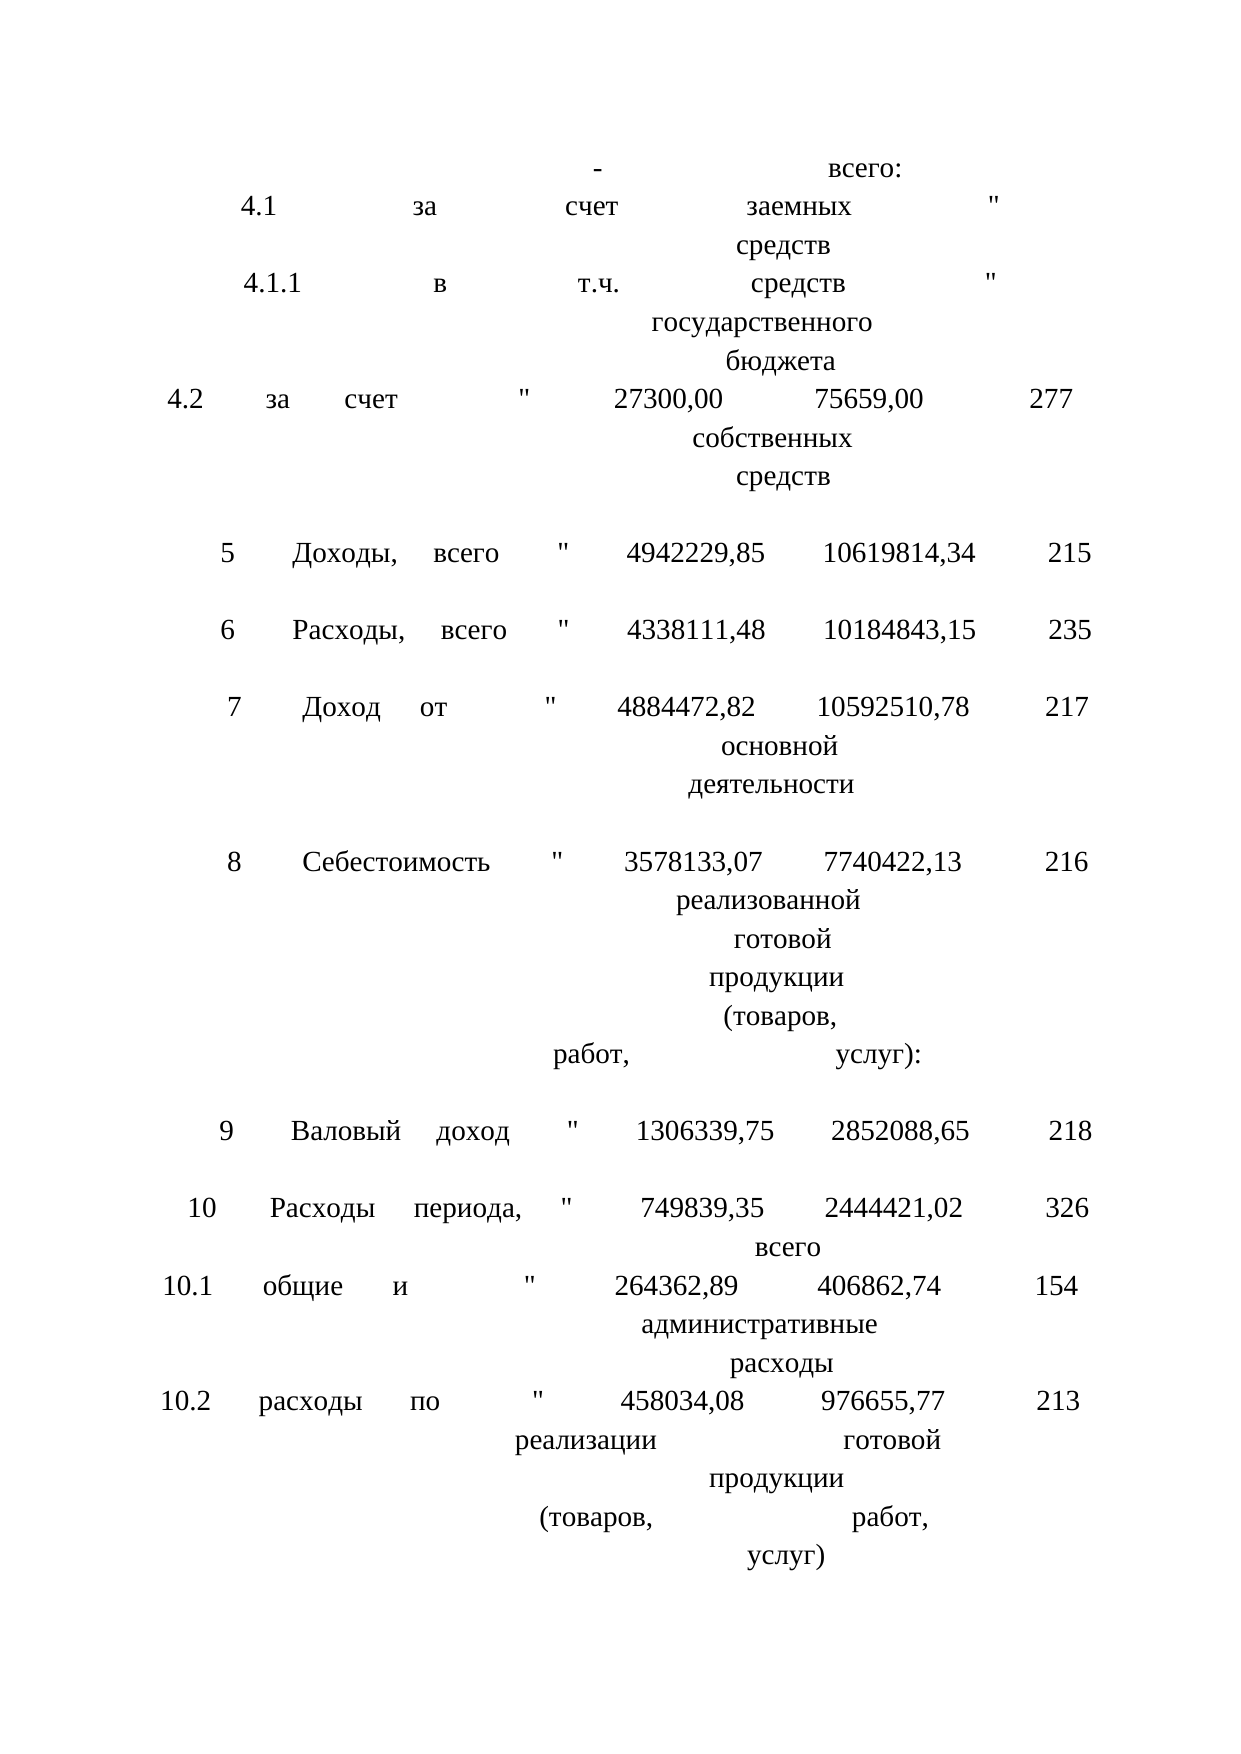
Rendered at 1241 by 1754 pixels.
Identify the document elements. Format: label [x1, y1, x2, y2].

text [112, 1191, 1128, 1571]
text [112, 150, 1128, 1186]
